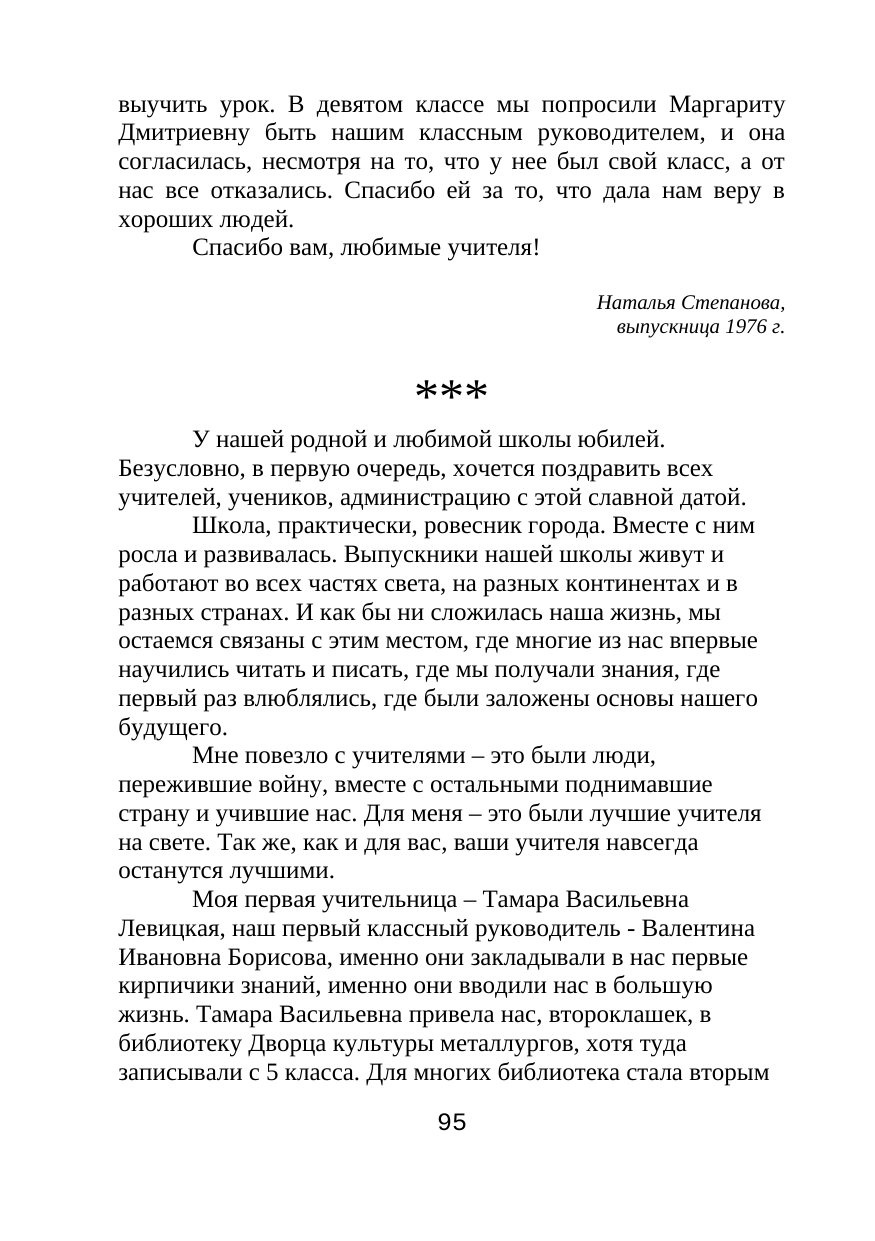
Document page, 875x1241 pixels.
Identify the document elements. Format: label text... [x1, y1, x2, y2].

text Наталья Степанова, [118, 290, 785, 314]
text Моя первая учительница – Тамара Васильевна Левицкая, наш первый классный руководитель - Валентина Ивановна Борисова, именно они закладывали в нас первые кирпичики знаний, именно они вводили нас в большую жизнь. Тамара Васильевна привела нас, второклашек, в библиотеку Дворца культуры металлургов, хотя туда записывали с 5 класса. Для многих библиотека стала вторым [118, 884, 785, 1086]
text Спасибо вам, любимые учителя! [118, 232, 785, 261]
text У нашей родной и любимой школы юбилей. Безусловно, в первую очередь, хочется поздравить всех учителей, учеников, администрацию с этой славной датой. [118, 424, 785, 511]
text Мне повезло с учителями – это были люди, пережившие войну, вместе с остальными поднимавшие страну и учившие нас. Для меня – это были лучшие учителя на свете. Так же, как и для вас, ваши учителя навсегда останутся лучшими. [118, 741, 785, 884]
text Школа, практически, ровесник города. Вместе с ним росла и развивалась. Выпускники нашей школы живут и работают во всех частях света, на разных континентах и в разных странах. И как бы ни сложилась наша жизнь, мы остаемся связаны с этим местом, где многие из нас впервые научились читать и писать, где мы получали знания, где первый раз влюблялись, где были заложены основы нашего будущего. [118, 511, 785, 741]
text выпускница 1976 г. [118, 314, 785, 338]
text *** [118, 367, 785, 424]
